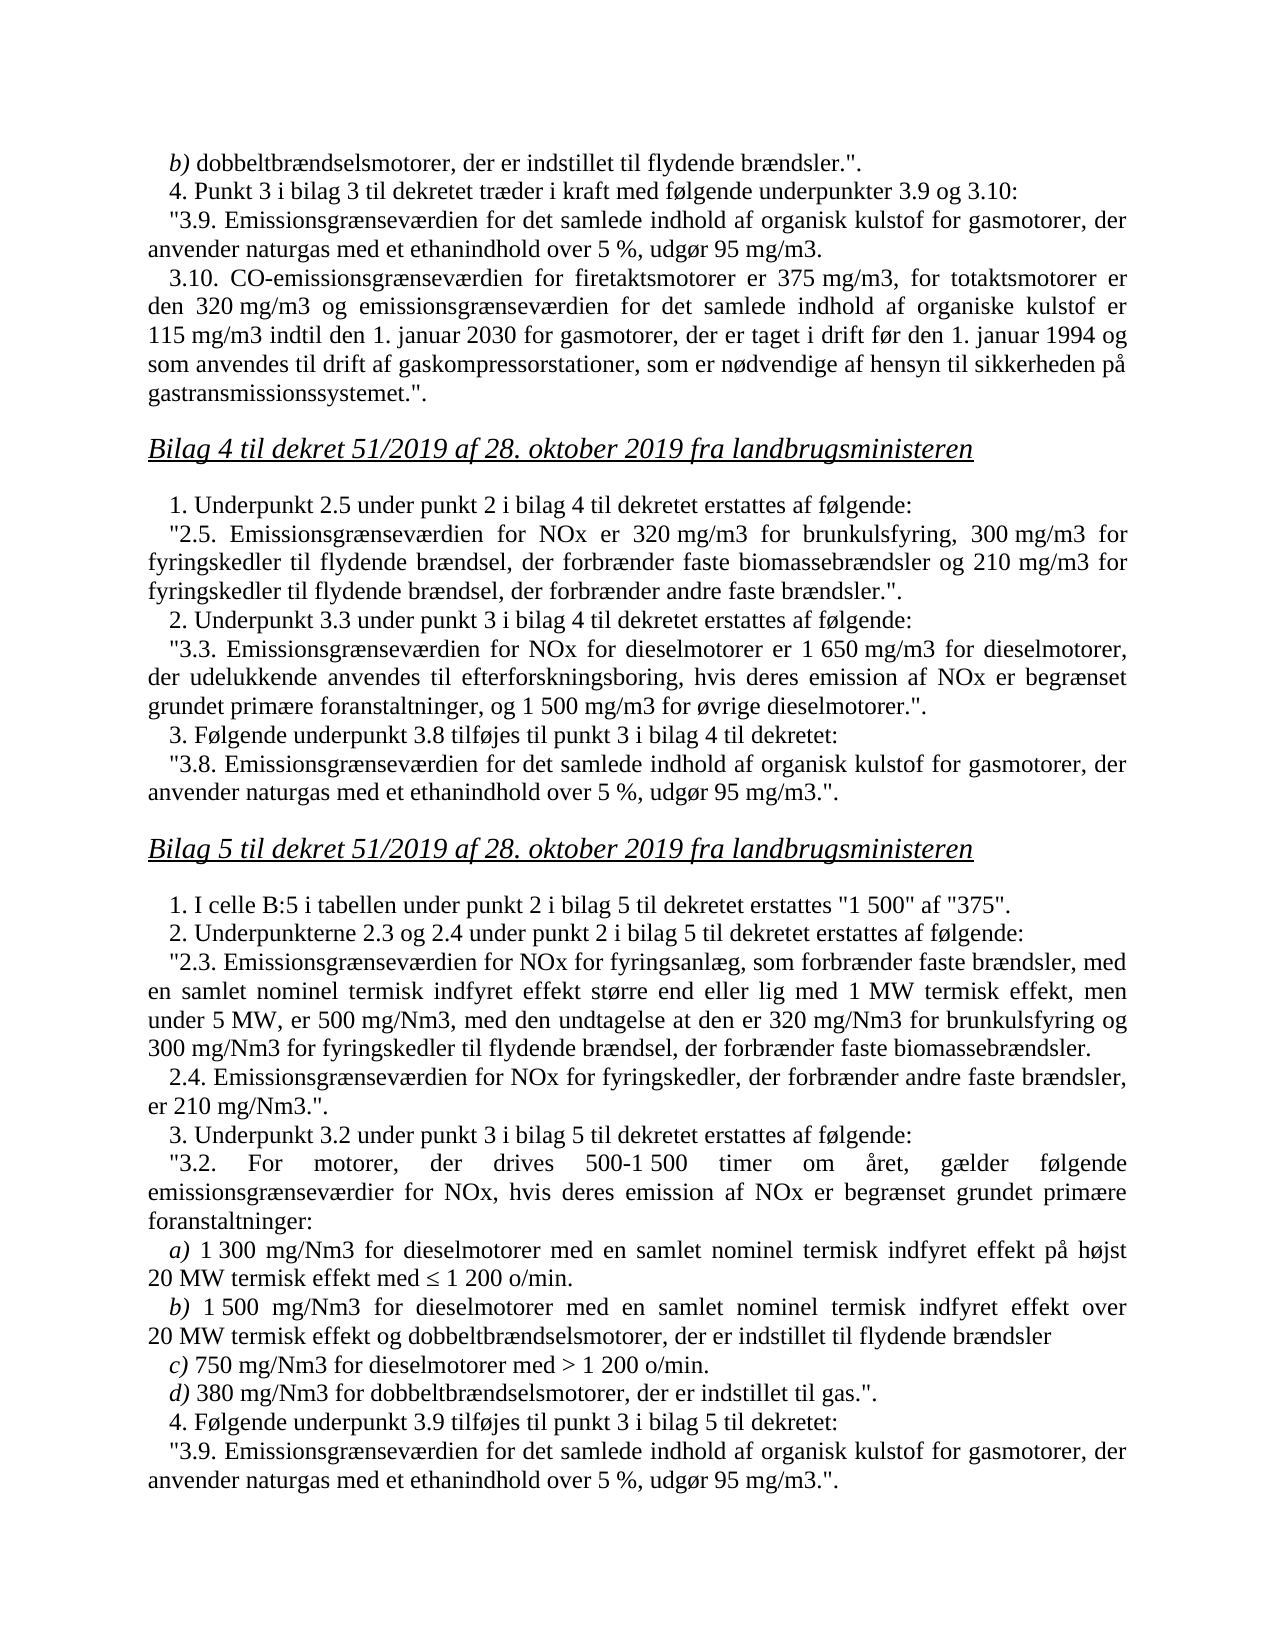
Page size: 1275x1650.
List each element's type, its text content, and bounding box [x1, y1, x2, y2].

text Bilag 4 til dekret 51/2019 af 28. oktober 2019 fra landbrugsministeren [148, 431, 1127, 465]
text "2.3. Emissionsgrænseværdien for NOx for fyringsanlæg, som forbrænder faste brændsler, med en samlet nominel termisk indfyret effekt større end eller lig med 1 MW termisk effekt, men under 5 MW, er 500 mg/Nm3, med den undtagelse at den er 320 mg/Nm3 for brunkulsfyring og 300 mg/Nm3 for fyringskedler til flydende brændsel, der forbrænder faste biomassebrændsler. [148, 947, 1127, 1062]
text d) 380 mg/Nm3 for dobbeltbrændselsmotorer, der er indstillet til gas.". [148, 1378, 1127, 1407]
text 1. Underpunkt 2.5 under punkt 2 i bilag 4 til dekretet erstattes af følgende: [148, 490, 1127, 519]
text "3.2. For motorer, der drives 500-1 500 timer om året, gælder følgende emissionsgrænseværdier for NOx, hvis deres emission af NOx er begrænset grundet primære foranstaltninger: [148, 1148, 1127, 1235]
text 3. Underpunkt 3.2 under punkt 3 i bilag 5 til dekretet erstattes af følgende: [148, 1120, 1127, 1148]
text 2. Underpunkt 3.3 under punkt 3 i bilag 4 til dekretet erstattes af følgende: [148, 605, 1127, 634]
text "2.5. Emissionsgrænseværdien for NOx er 320 mg/m3 for brunkulsfyring, 300 mg/m3 for fyringskedler til flydende brændsel, der forbrænder faste biomassebrændsler og 210 mg/m3 for fyringskedler til flydende brændsel, der forbrænder andre faste brændsler.". [148, 519, 1127, 605]
text 4. Punkt 3 i bilag 3 til dekretet træder i kraft med følgende underpunkter 3.9 og 3.10: [148, 176, 1127, 205]
text 2.4. Emissionsgrænseværdien for NOx for fyringskedler, der forbrænder andre faste brændsler, er 210 mg/Nm3.". [148, 1062, 1127, 1120]
text "3.8. Emissionsgrænseværdien for det samlede indhold af organisk kulstof for gasmotorer, der anvender naturgas med et ethanindhold over 5 %, udgør 95 mg/m3.". [148, 749, 1127, 806]
text "3.9. Emissionsgrænseværdien for det samlede indhold af organisk kulstof for gasmotorer, der anvender naturgas med et ethanindhold over 5 %, udgør 95 mg/m3.". [148, 1436, 1127, 1493]
text 3.10. CO-emissionsgrænseværdien for firetaktsmotorer er 375 mg/m3, for totaktsmotorer er den 320 mg/m3 og emissionsgrænseværdien for det samlede indhold af organiske kulstof er 115 mg/m3 indtil den 1. januar 2030 for gasmotorer, der er taget i drift før den 1. januar 1994 og som anvendes til drift af gaskompressorstationer, som er nødvendige af hensyn til sikkerheden på gastransmissionssystemet.". [148, 263, 1127, 406]
text b) dobbeltbrændselsmotorer, der er indstillet til flydende brændsler.". [148, 148, 1127, 176]
text 1. I celle B:5 i tabellen under punkt 2 i bilag 5 til dekretet erstattes "1 500" af "375". [148, 890, 1127, 918]
text Bilag 5 til dekret 51/2019 af 28. oktober 2019 fra landbrugsministeren [148, 831, 1127, 865]
text 3. Følgende underpunkt 3.8 tilføjes til punkt 3 i bilag 4 til dekretet: [148, 720, 1127, 749]
text 4. Følgende underpunkt 3.9 tilføjes til punkt 3 i bilag 5 til dekretet: [148, 1407, 1127, 1436]
text b) 1 500 mg/Nm3 for dieselmotorer med en samlet nominel termisk indfyret effekt over 20 MW termisk effekt og dobbeltbrændselsmotorer, der er indstillet til flydende brændsler [148, 1292, 1127, 1350]
text "3.9. Emissionsgrænseværdien for det samlede indhold af organisk kulstof for gasmotorer, der anvender naturgas med et ethanindhold over 5 %, udgør 95 mg/m3. [148, 205, 1127, 263]
text 2. Underpunkterne 2.3 og 2.4 under punkt 2 i bilag 5 til dekretet erstattes af følgende: [148, 918, 1127, 947]
text "3.3. Emissionsgrænseværdien for NOx for dieselmotorer er 1 650 mg/m3 for dieselmotorer, der udelukkende anvendes til efterforskningsboring, hvis deres emission af NOx er begrænset grundet primære foranstaltninger, og 1 500 mg/m3 for øvrige dieselmotorer.". [148, 634, 1127, 720]
text c) 750 mg/Nm3 for dieselmotorer med > 1 200 o/min. [148, 1350, 1127, 1378]
text a) 1 300 mg/Nm3 for dieselmotorer med en samlet nominel termisk indfyret effekt på højst 20 MW termisk effekt med ≤ 1 200 o/min. [148, 1235, 1127, 1292]
